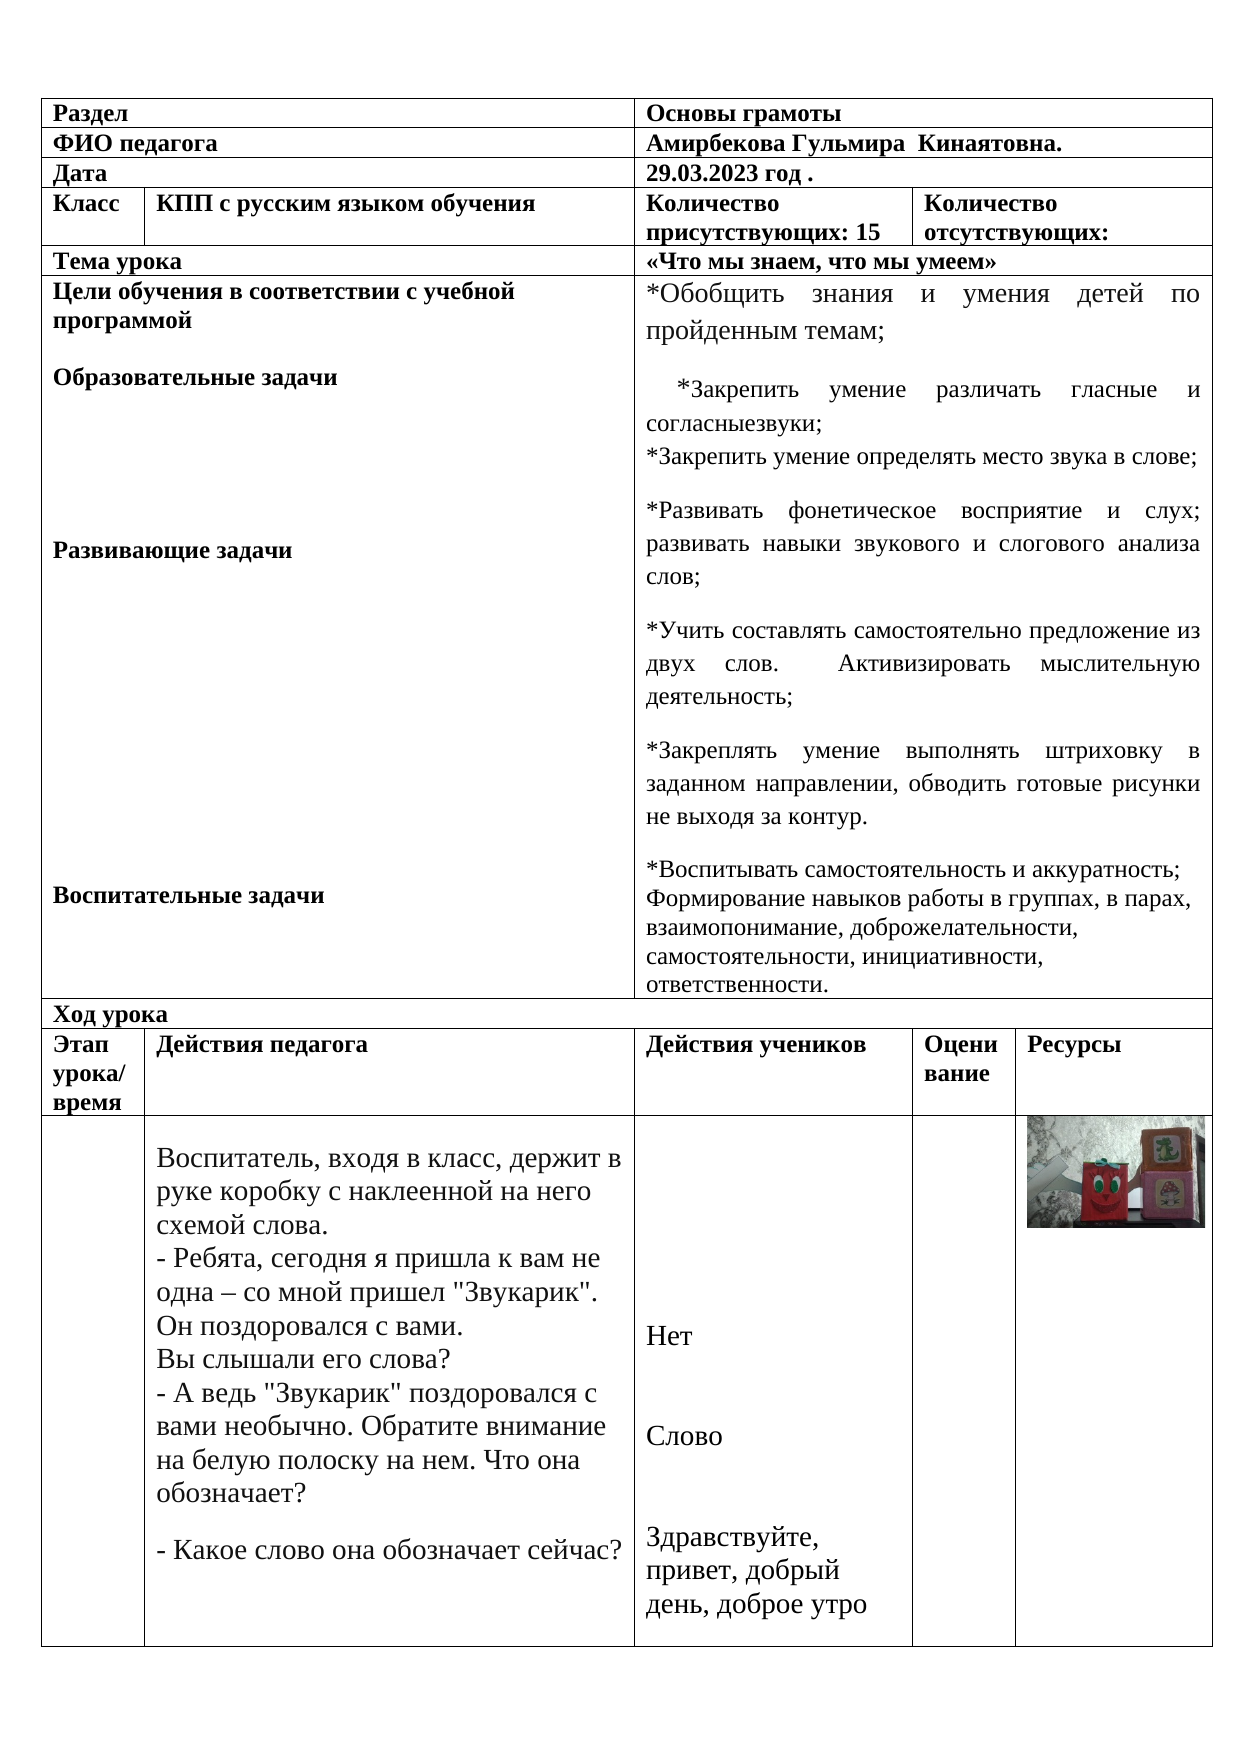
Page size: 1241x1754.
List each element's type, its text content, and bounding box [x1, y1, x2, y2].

table_cell Амирбекова Гульмира Кинаятовна. [635, 128, 1212, 157]
table_cell *Обобщить знания и умения детей по пройденным темам; *Закрепить умение различать гласные и согласныезвуки; *Закрепить умение определять место звука в слове; *Развивать фонетическое восприятие и слух; развивать навыки звукового и слогового анализа слов; *Учить составлять самостоятельно предложение из двух слов. Активизировать мыслительную деятельность; *Закреплять умение выполнять штриховку в заданном направлении, обводить готовые рисунки не выходя за контур. *Воспитывать самостоятельность и аккуратность; Формирование навыков работы в группах, в парах, взаимопонимание, доброжелательности, самостоятельности, инициативности, ответственности. [635, 276, 1212, 998]
table_cell ФИО педагога [42, 128, 634, 157]
table_cell Этап урока/время [42, 1029, 144, 1115]
table_cell 29.03.2023 год . [635, 158, 1212, 187]
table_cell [635, 1116, 912, 1646]
table_cell Цели обучения в соответствии с учебной программой Образовательные задачи Развивающие задачи Воспитательные задачи [42, 276, 634, 998]
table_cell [145, 1116, 634, 1646]
table_cell [913, 1116, 1015, 1646]
table_cell Количество присутствующих: 15 [635, 188, 912, 245]
picture [1027, 1116, 1206, 1228]
table_cell «Что мы знаем, что мы умеем» [635, 246, 1212, 275]
table_cell Ход урока [42, 999, 1212, 1028]
table_cell Количество отсутствующих: [913, 188, 1212, 245]
table_cell [1016, 1116, 1212, 1646]
table_cell Действия учеников [635, 1029, 912, 1115]
table_cell Действия педагога [145, 1029, 634, 1115]
table_cell Класс [42, 188, 144, 245]
table_cell Оценивание [913, 1029, 1015, 1115]
table_header Раздел [42, 99, 634, 127]
table_cell Дата [42, 158, 634, 187]
table_header Основы грамоты [635, 99, 1212, 127]
table_cell Ресурсы [1016, 1029, 1212, 1115]
table_cell Тема урока [42, 246, 634, 275]
table_cell [42, 1116, 144, 1646]
table_cell КПП с русским языком обучения [145, 188, 634, 245]
